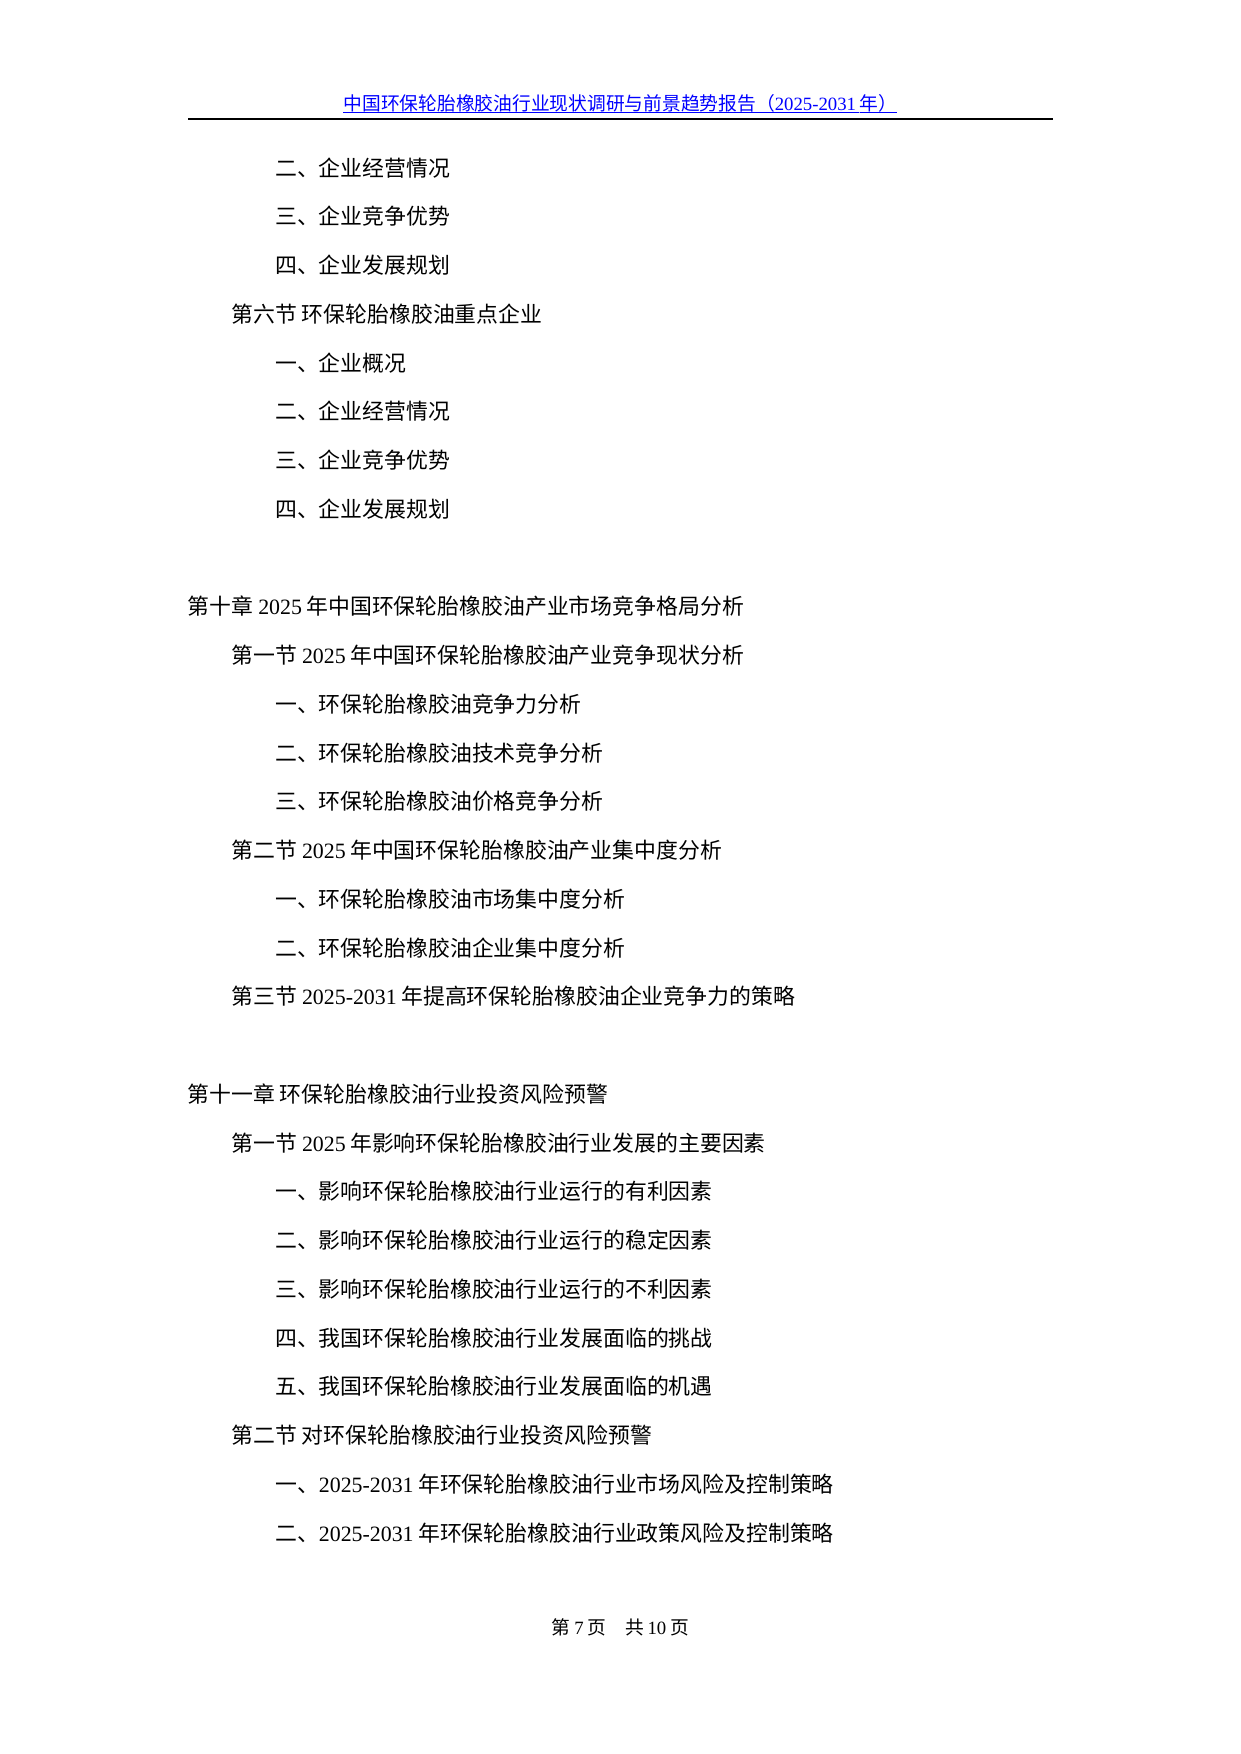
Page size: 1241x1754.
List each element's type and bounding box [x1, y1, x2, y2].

text [187, 150, 1053, 1548]
